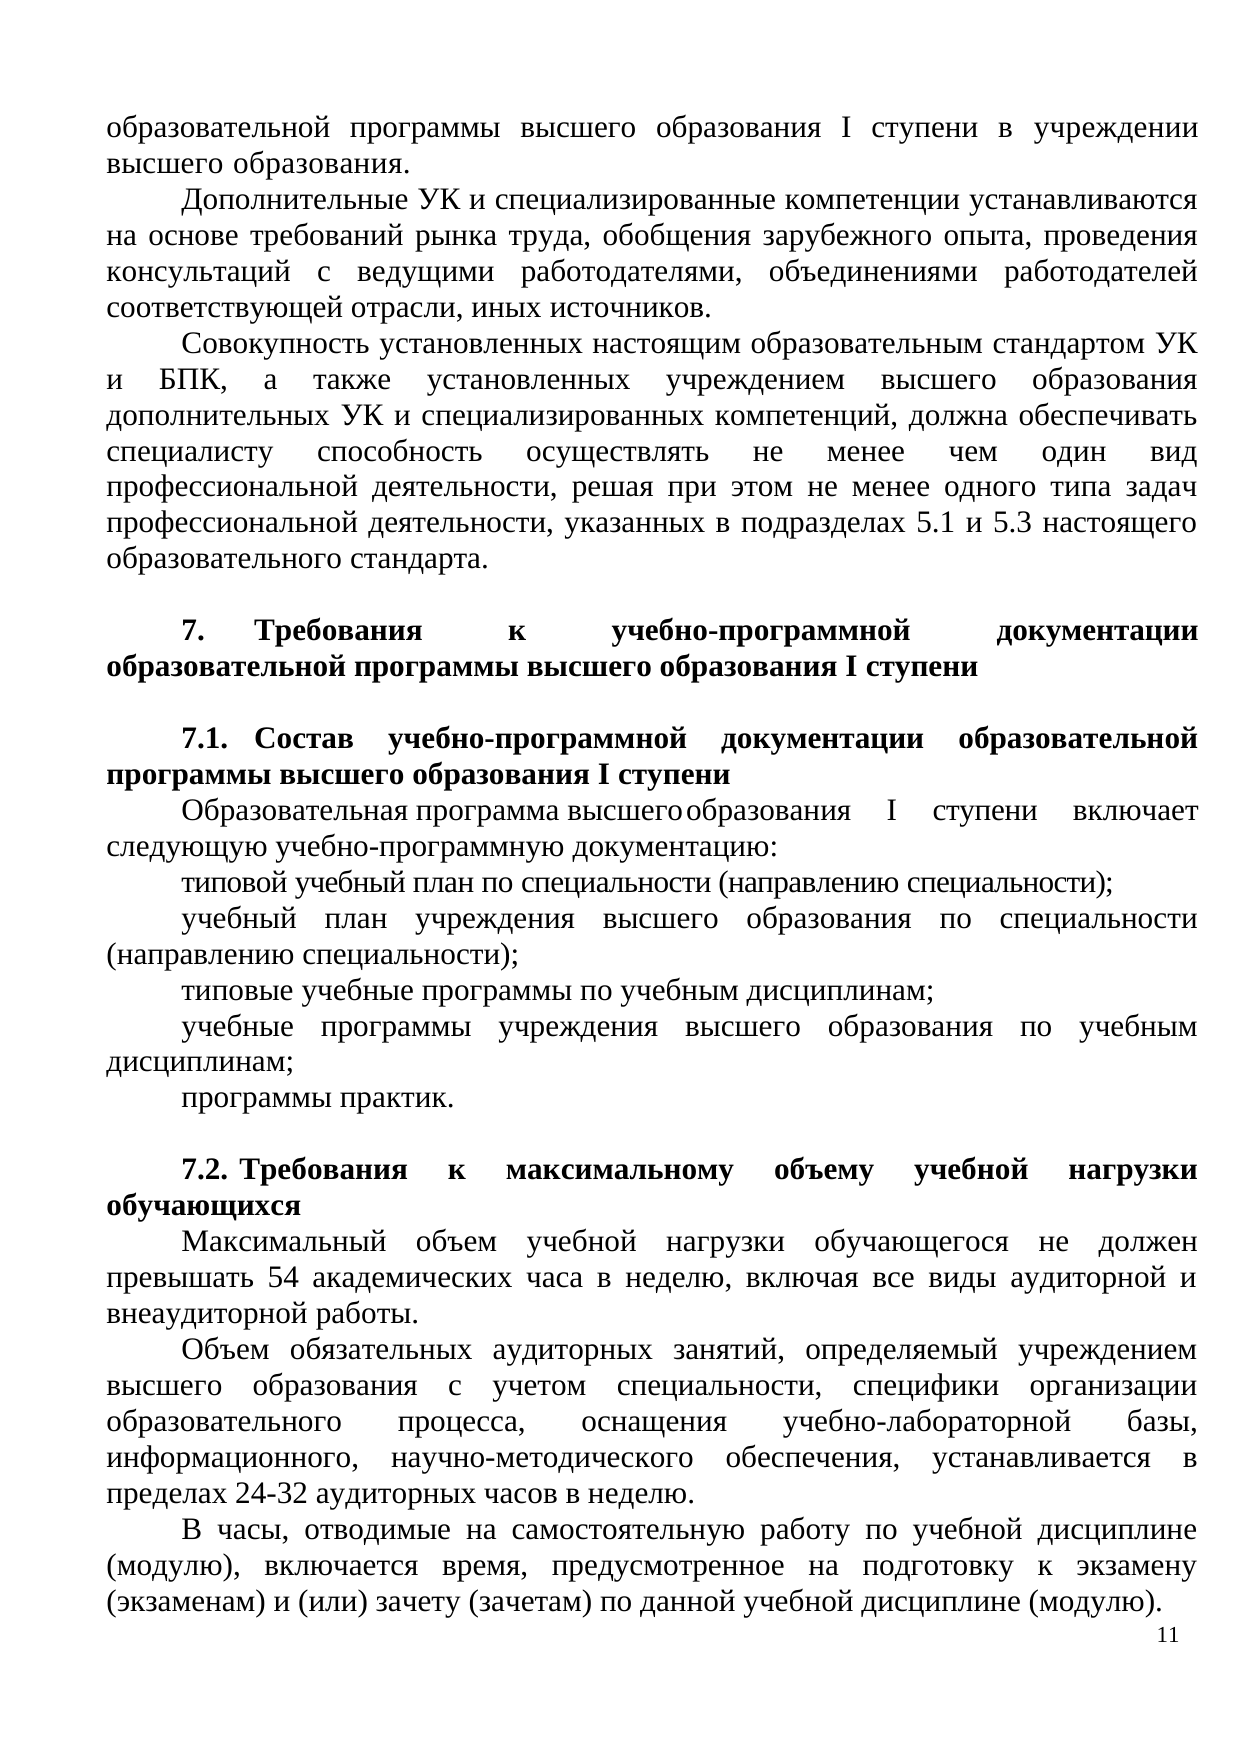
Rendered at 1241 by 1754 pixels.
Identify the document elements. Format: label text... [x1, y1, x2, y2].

text Дополнительные УК и специализированные компетенции устанавливаются на основе требований рынка труда, обобщения зарубежного опыта, проведения консультаций с ведущими работодателями, объединениями работодателей соответствующей отрасли, иных источников. [106, 180, 1198, 324]
text типовой учебный план по специальности (направлению специальности); [106, 863, 1198, 899]
list Требования к учебно-программной документации образовательной программы высшего образования I ступени [106, 611, 1198, 683]
text Образовательная программа высшего образования I ступени включает следующую учебно-программную документацию: [106, 791, 1198, 863]
list Состав учебно-программной документации образовательной программы высшего образования I ступени [106, 719, 1198, 791]
text учебный план учреждения высшего образования по специальности (направлению специальности); [106, 899, 1198, 971]
text программы практик. [106, 1079, 1198, 1114]
text типовые учебные программы по учебным дисциплинам; [106, 971, 1198, 1007]
text Объем обязательных аудиторных занятий, определяемый учреждением высшего образования с учетом специальности, специфики организации образовательного процесса, оснащения учебно-лабораторной базы, информационного, научно-методического обеспечения, устанавливается в пределах 24-32 аудиторных часов в неделю. [106, 1330, 1198, 1510]
text Совокупность установленных настоящим образовательным стандартом УК и БПК, а также установленных учреждением высшего образования дополнительных УК и специализированных компетенций, должна обеспечивать специалисту способность осуществлять не менее чем один вид профессиональной деятельности, решая при этом не менее одного типа задач профессиональной деятельности, указанных в подразделах 5.1 и 5.3 настоящего образовательного стандарта. [106, 324, 1198, 576]
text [106, 108, 1198, 180]
text В часы, отводимые на самостоятельную работу по учебной дисциплине (модулю), включается время, предусмотренное на подготовку к экзамену (экзаменам) и (или) зачету (зачетам) по данной учебной дисциплине (модулю). [106, 1510, 1198, 1618]
text Максимальный объем учебной нагрузки обучающегося не должен превышать 54 академических часа в неделю, включая все виды аудиторной и внеаудиторной работы. [106, 1222, 1198, 1330]
text учебные программы учреждения высшего образования по учебным дисциплинам; [106, 1007, 1198, 1079]
list Требования к максимальному объему учебной нагрузки обучающихся [106, 1151, 1198, 1222]
